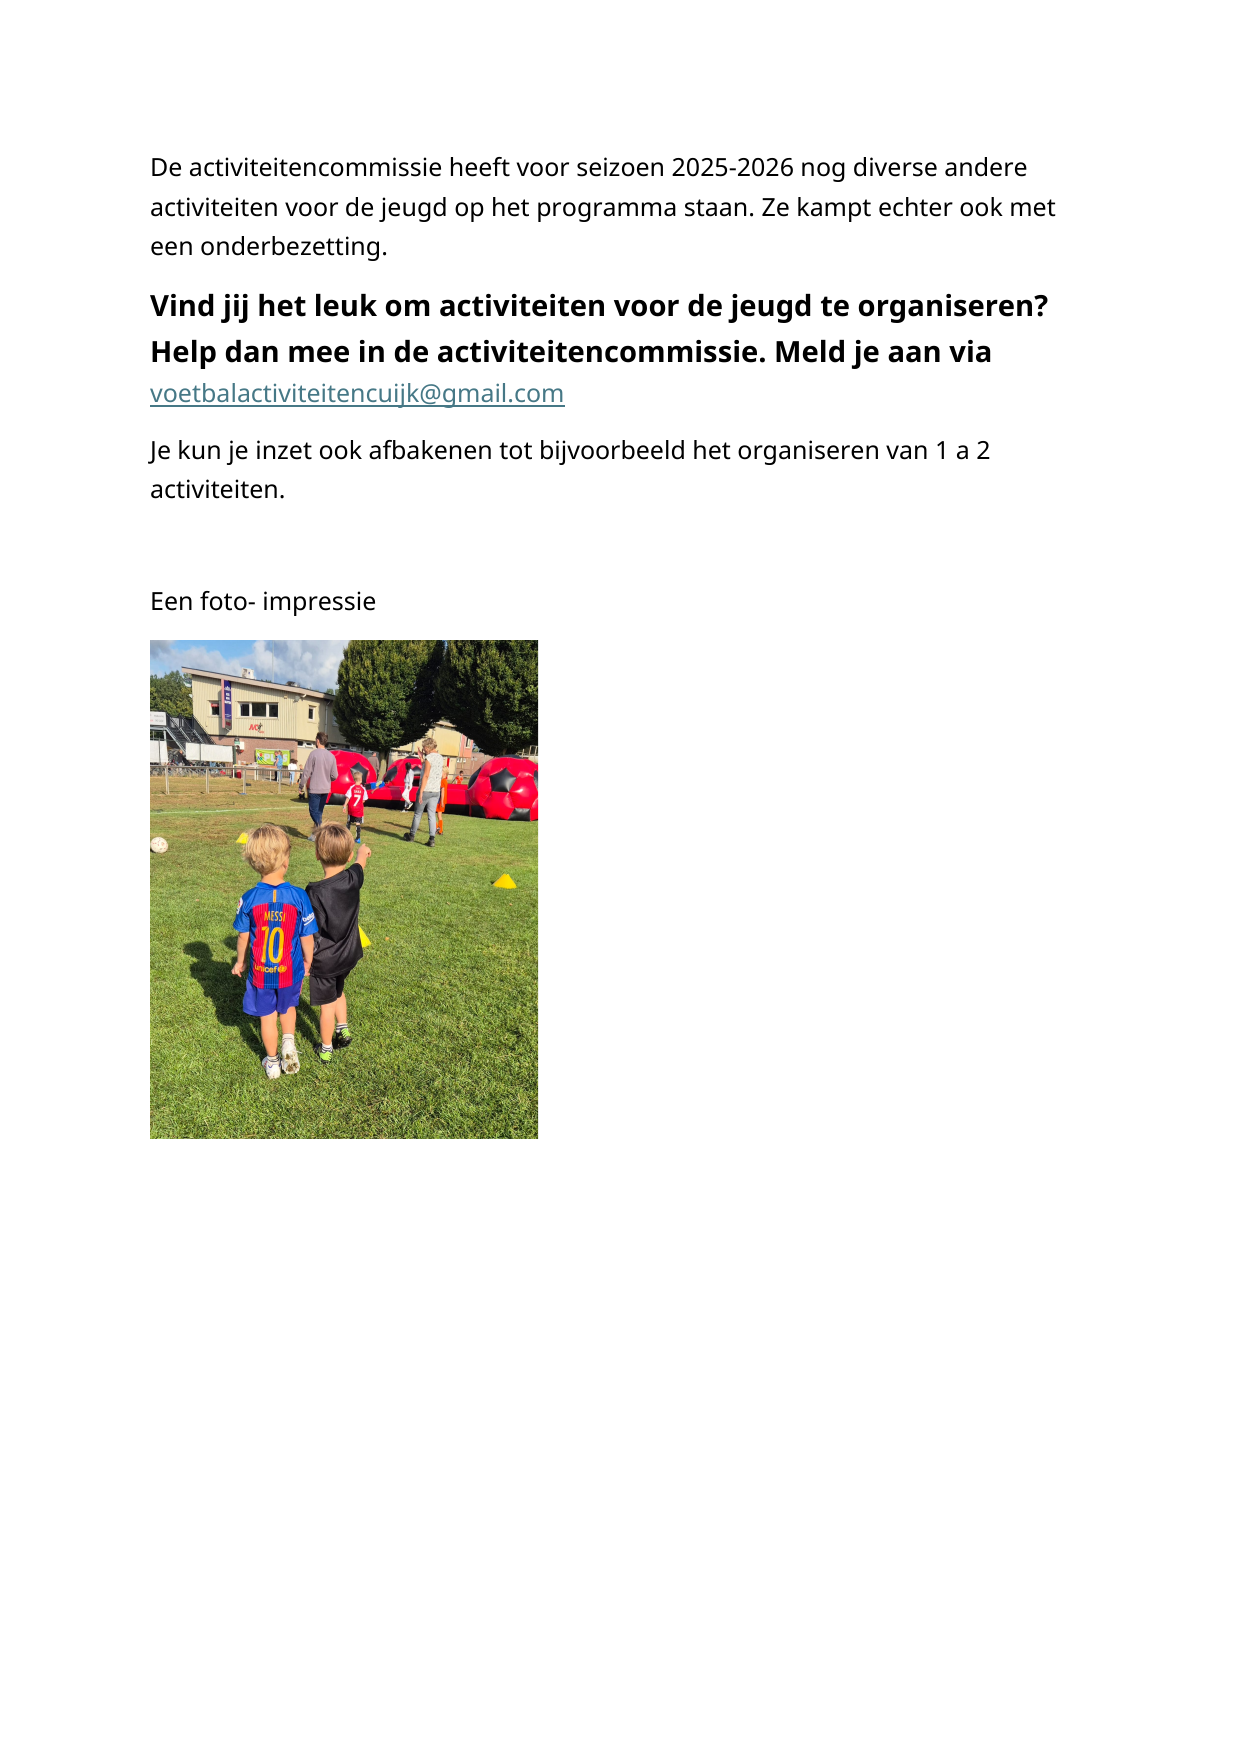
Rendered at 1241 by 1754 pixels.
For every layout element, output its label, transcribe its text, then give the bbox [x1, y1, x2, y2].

text Vind jij het leuk om activiteiten voor de jeugd te organiseren? Help dan mee in de activiteitencommissie. Meld je aan via voetbalactiviteitencuijk@gmail.com [150, 285, 1090, 410]
text De activiteitencommissie heeft voor seizoen 2025-2026 nog diverse andere activiteiten voor de jeugd op het programma staan. Ze kampt echter ook met een onderbezetting. [150, 150, 1090, 263]
picture [150, 640, 539, 1139]
text Je kun je inzet ook afbakenen tot bijvoorbeeld het organiseren van 1 a 2 activiteiten. [150, 432, 1090, 506]
text Een foto- impressie [150, 584, 1090, 618]
